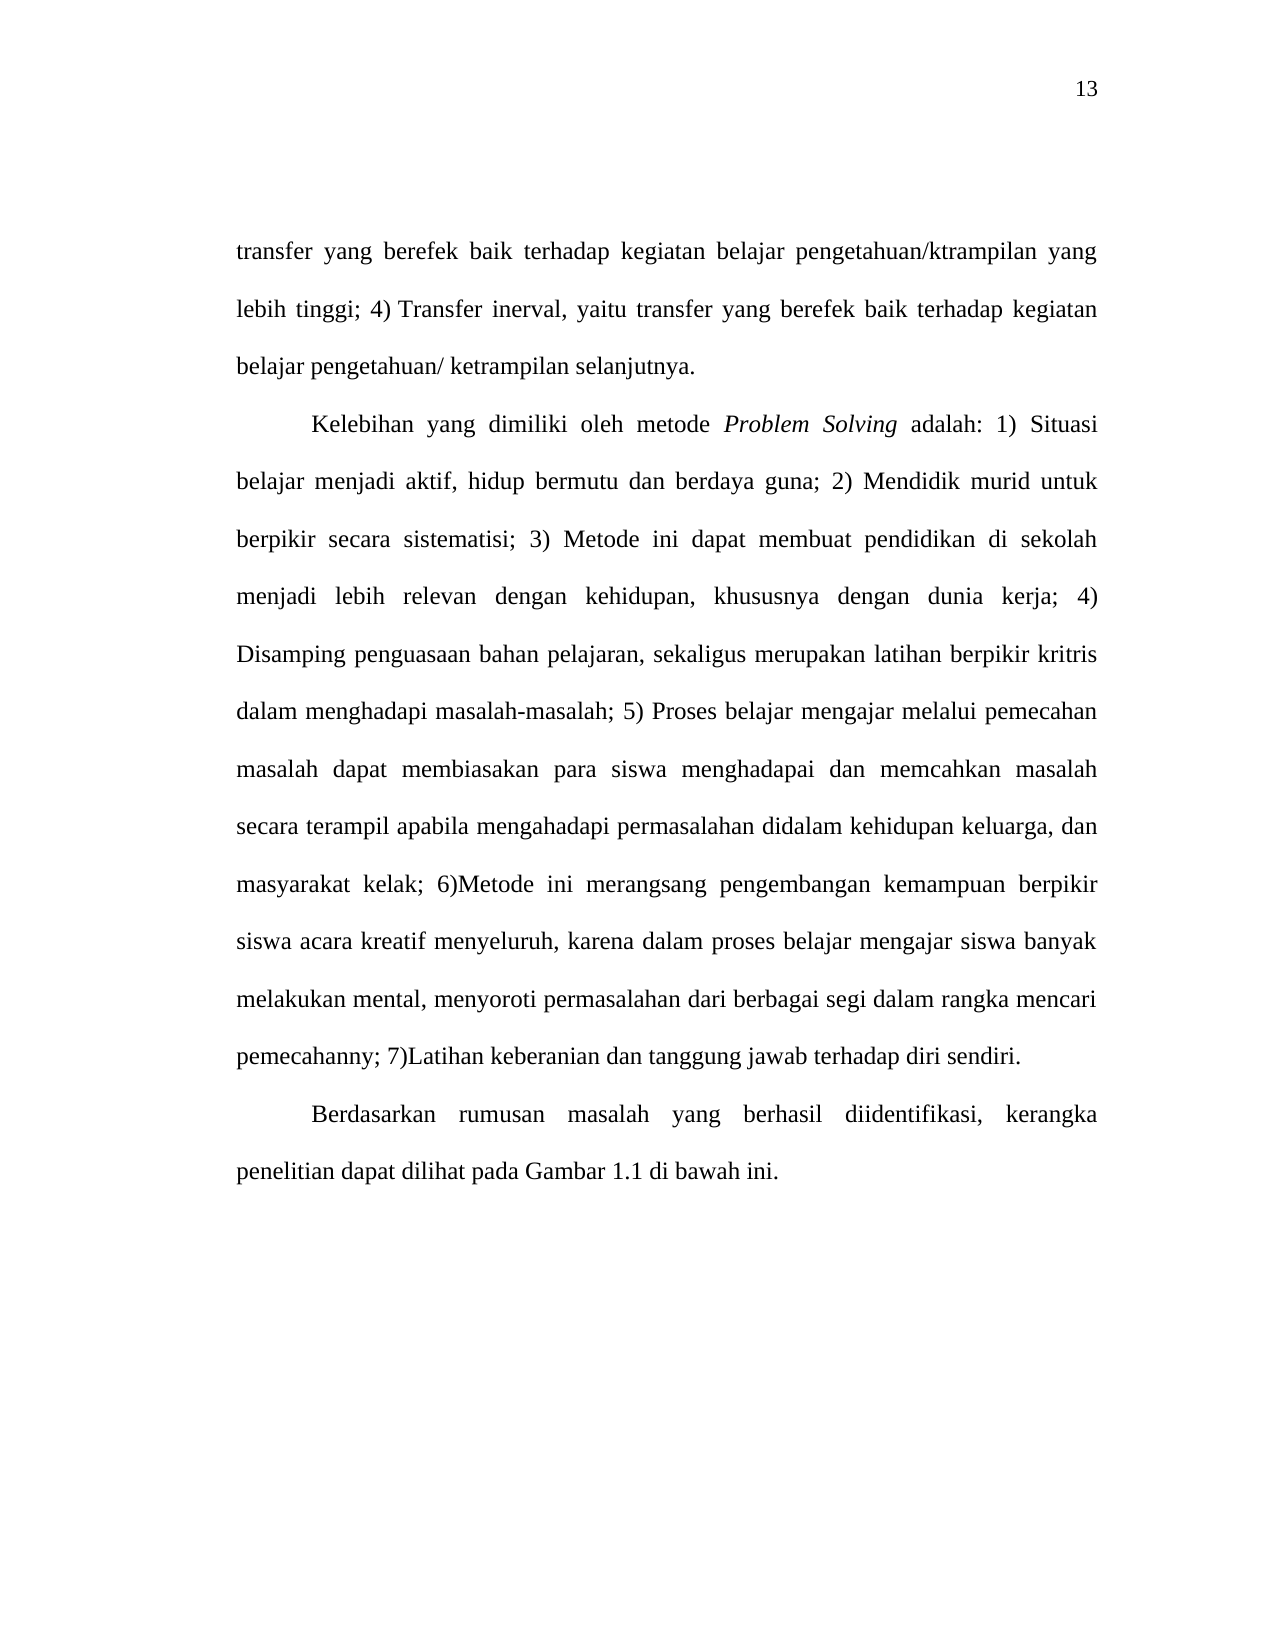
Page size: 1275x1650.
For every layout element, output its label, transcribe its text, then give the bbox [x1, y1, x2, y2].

text Kelebihan yang dimiliki oleh metode Problem Solving adalah: 1) Situasi belajar menjadi aktif, hidup bermutu dan berdaya guna; 2) Mendidik murid untuk berpikir secara sistematisi; 3) Metode ini dapat membuat pendidikan di sekolah menjadi lebih relevan dengan kehidupan, khususnya dengan dunia kerja; 4) Disamping penguasaan bahan pelajaran, sekaligus merupakan latihan berpikir kritris dalam menghadapi masalah-masalah; 5) Proses belajar mengajar melalui pemecahan masalah dapat membiasakan para siswa menghadapai dan memcahkan masalah secara terampil apabila mengahadapi permasalahan didalam kehidupan keluarga, dan masyarakat kelak; 6)Metode ini merangsang pengembangan kemampuan berpikir siswa acara kreatif menyeluruh, karena dalam proses belajar mengajar siswa banyak melakukan mental, menyoroti permasalahan dari berbagai segi dalam rangka mencari pemecahanny; 7)Latihan keberanian dan tanggung jawab terhadap diri sendiri. [236, 409, 1098, 1070]
text Berdasarkan rumusan masalah yang berhasil diidentifikasi, kerangka penelitian dapat dilihat pada Gambar 1.1 di bawah ini. [236, 1099, 1098, 1185]
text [236, 236, 1098, 380]
